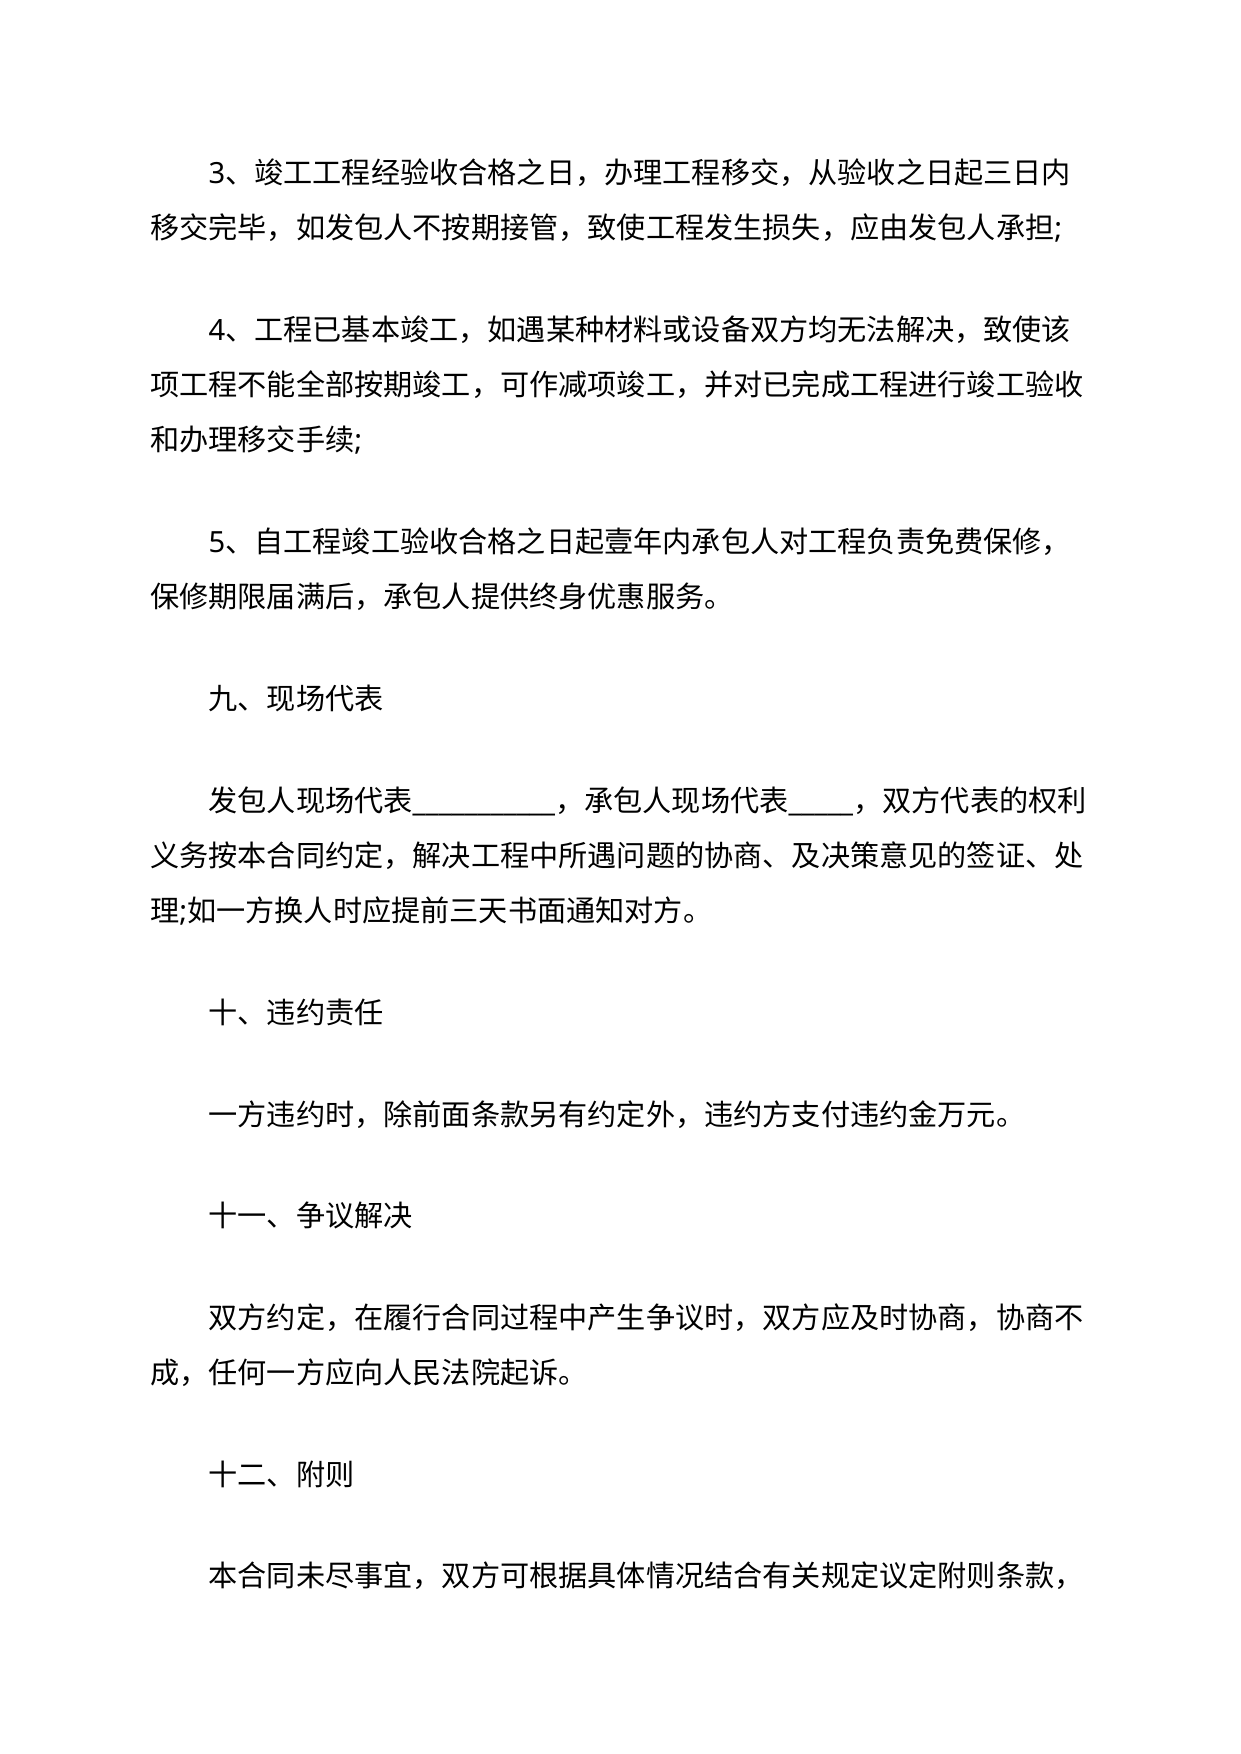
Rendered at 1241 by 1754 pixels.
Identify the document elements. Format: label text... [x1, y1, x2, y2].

text 5、自工程竣工验收合格之日起壹年内承包人对工程负责免费保修，保修期限届满后，承包人提供终身优惠服务。 [150, 519, 1090, 616]
text 双方约定，在履行合同过程中产生争议时，双方应及时协商，协商不成，任何一方应向人民法院起诉。 [150, 1294, 1090, 1392]
text 九、现场代表 [150, 676, 1090, 718]
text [150, 1553, 1090, 1595]
text 一方违约时，除前面条款另有约定外，违约方支付违约金万元。 [150, 1091, 1090, 1133]
text 十二、附则 [150, 1451, 1090, 1493]
text 发包人现场代表___________，承包人现场代表_____，双方代表的权利义务按本合同约定，解决工程中所遇问题的协商、及决策意见的签证、处理;如一方换人时应提前三天书面通知对方。 [150, 777, 1090, 930]
text 3、竣工工程经验收合格之日，办理工程移交，从验收之日起三日内移交完毕，如发包人不按期接管，致使工程发生损失，应由发包人承担; [150, 150, 1090, 247]
text 4、工程已基本竣工，如遇某种材料或设备双方均无法解决，致使该项工程不能全部按期竣工，可作减项竣工，并对已完成工程进行竣工验收和办理移交手续; [150, 307, 1090, 459]
text 十、违约责任 [150, 989, 1090, 1032]
text 十一、争议解决 [150, 1193, 1090, 1235]
